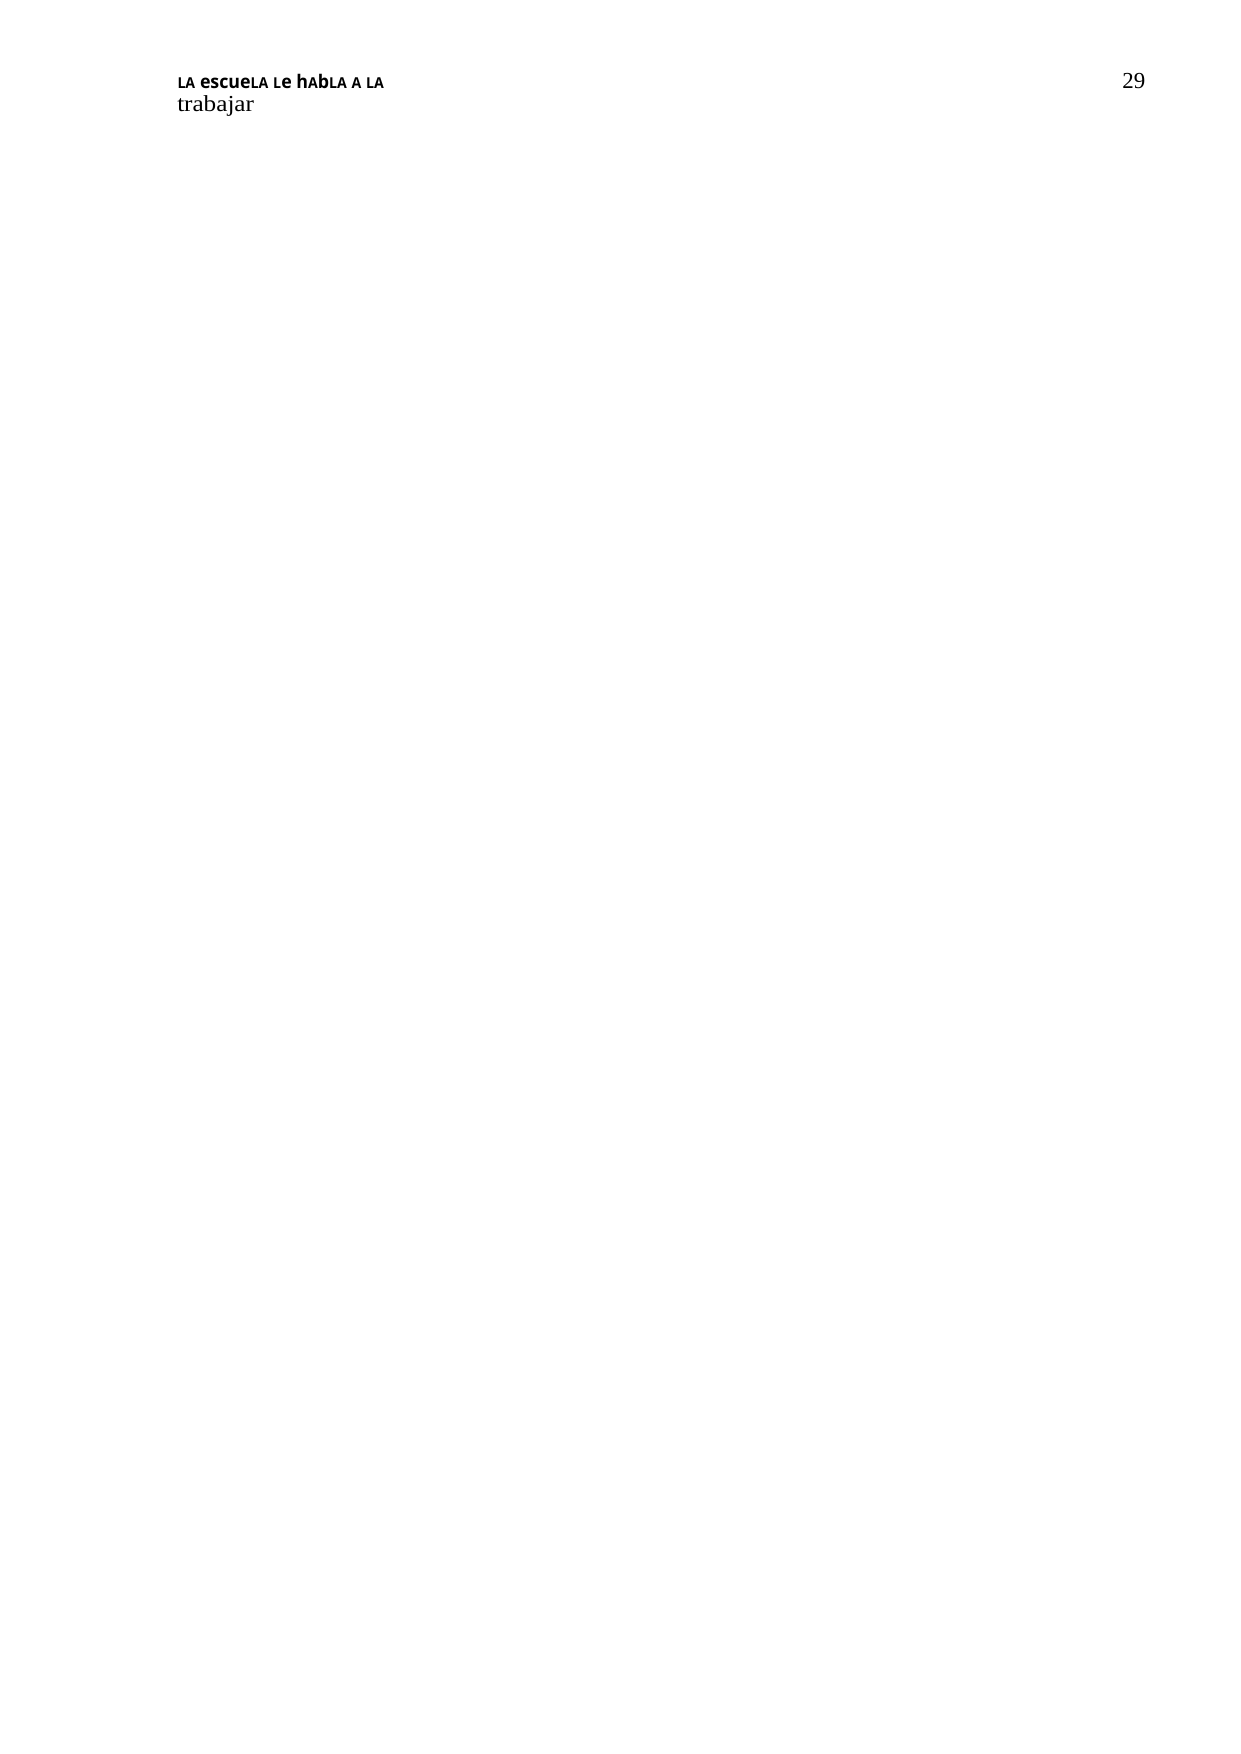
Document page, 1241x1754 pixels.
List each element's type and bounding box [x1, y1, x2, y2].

text [177, 89, 1122, 116]
